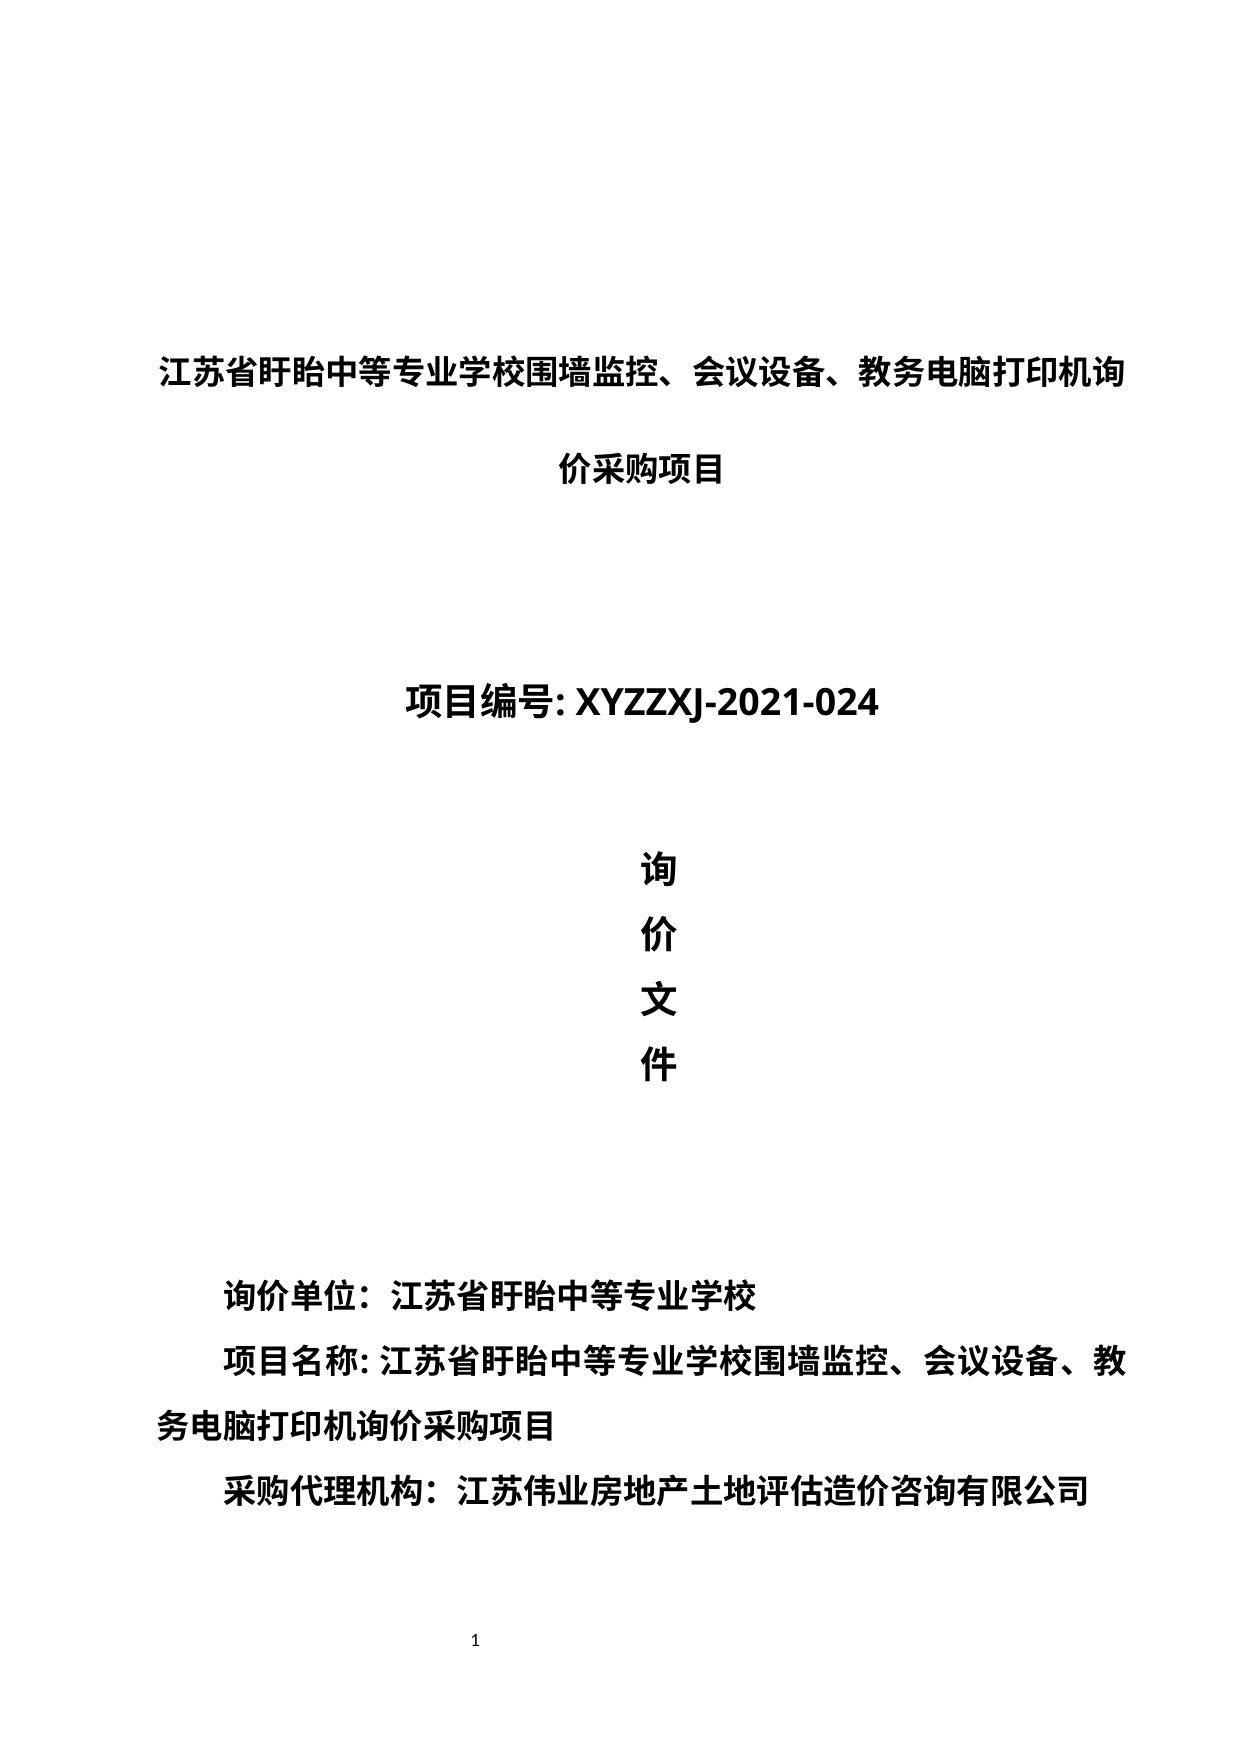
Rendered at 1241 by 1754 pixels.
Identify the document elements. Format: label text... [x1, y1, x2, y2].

text 价 [156, 899, 1128, 964]
text 项目名称: 江苏省盱眙中等专业学校围墙监控、会议设备、教务电脑打印机询价采购项目 [156, 1327, 1128, 1457]
text 项目编号: XYZZXJ-2021-024 [156, 667, 1128, 732]
text 询价单位：江苏省盱眙中等专业学校 [156, 1262, 1128, 1327]
text 询 [156, 834, 1128, 899]
text 件 [156, 1029, 1128, 1094]
text 文 [156, 964, 1128, 1029]
text 采购代理机构：江苏伟业房地产土地评估造价咨询有限公司 [156, 1457, 1128, 1522]
text 江苏省盱眙中等专业学校围墙监控、会议设备、教务电脑打印机询价采购项目 [156, 337, 1128, 500]
